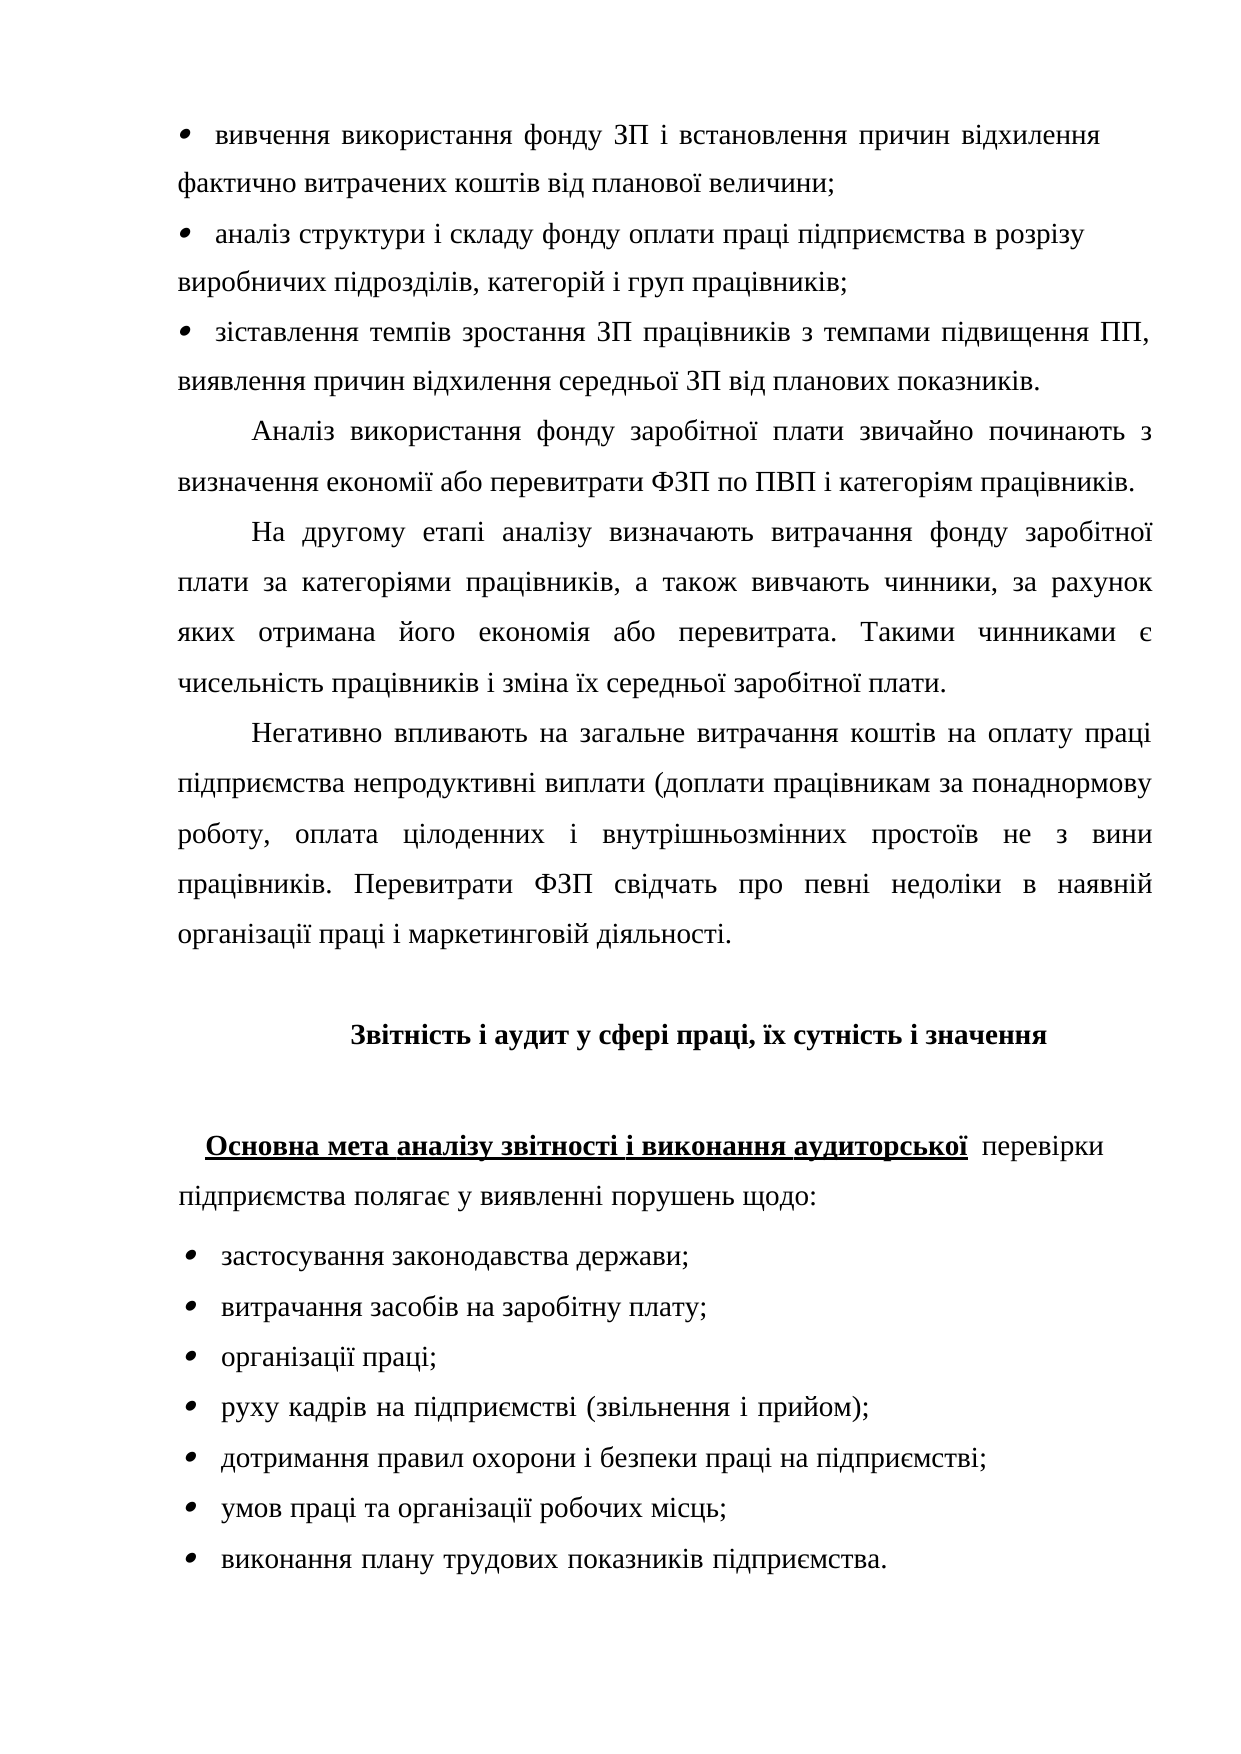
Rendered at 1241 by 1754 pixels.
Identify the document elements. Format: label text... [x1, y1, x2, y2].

list виконання плану трудових показників підприємства. [183, 1541, 1240, 1575]
text На другому етапі аналізу визначають витрачання фонду заробітної плати за категоріями працівників, а також вивчають чинники, за рахунок яких отримана його економія або перевитрата. Такими чинниками є чисельність працівників і зміна їх середньої заробітної плати. [177, 514, 1153, 698]
list зіставлення темпів зростання ЗП працівників з темпами підвищення ПП, виявлення причин відхилення середньої ЗП від планових показників. [177, 314, 1152, 397]
text Основна мета аналізу звітності і виконання аудиторської перевірки підприємства полягає у виявленні порушень щодо: [178, 1128, 1240, 1212]
list умов праці та організації робочих місць; [183, 1490, 1240, 1524]
list аналіз структури і складу фонду оплати праці підприємства в розрізу виробничих підрозділів, категорій і груп працівників; [177, 216, 1152, 298]
list витрачання засобів на заробітну плату; [183, 1289, 1240, 1322]
subtitle Звітність і аудит у сфері праці, їх сутність і значення [281, 1017, 1240, 1051]
text Аналіз використання фонду заробітної плати звичайно починають з визначення економії або перевитрати ФЗП по ПВП і категоріям працівників. [177, 413, 1152, 497]
list організації праці; [183, 1339, 1240, 1373]
list вивчення використання фонду ЗП і встановлення причин відхилення фактично витрачених коштів від планової величини; [177, 117, 1152, 199]
list руху кадрів на підприємстві (звільнення і прийом); [183, 1389, 1240, 1423]
list дотримання правил охорони і безпеки праці на підприємстві; [183, 1440, 1240, 1473]
text Негативно впливають на загальне витрачання коштів на оплату праці підприємства непродуктивні виплати (доплати працівникам за понаднормову роботу, оплата цілоденних і внутрішньозмінних простоїв не з вини працівників. Перевитрати ФЗП свідчать про певні недоліки в наявній організації праці і маркетинговій діяльності. [177, 715, 1153, 950]
list застосування законодавства держави; [183, 1238, 1240, 1272]
